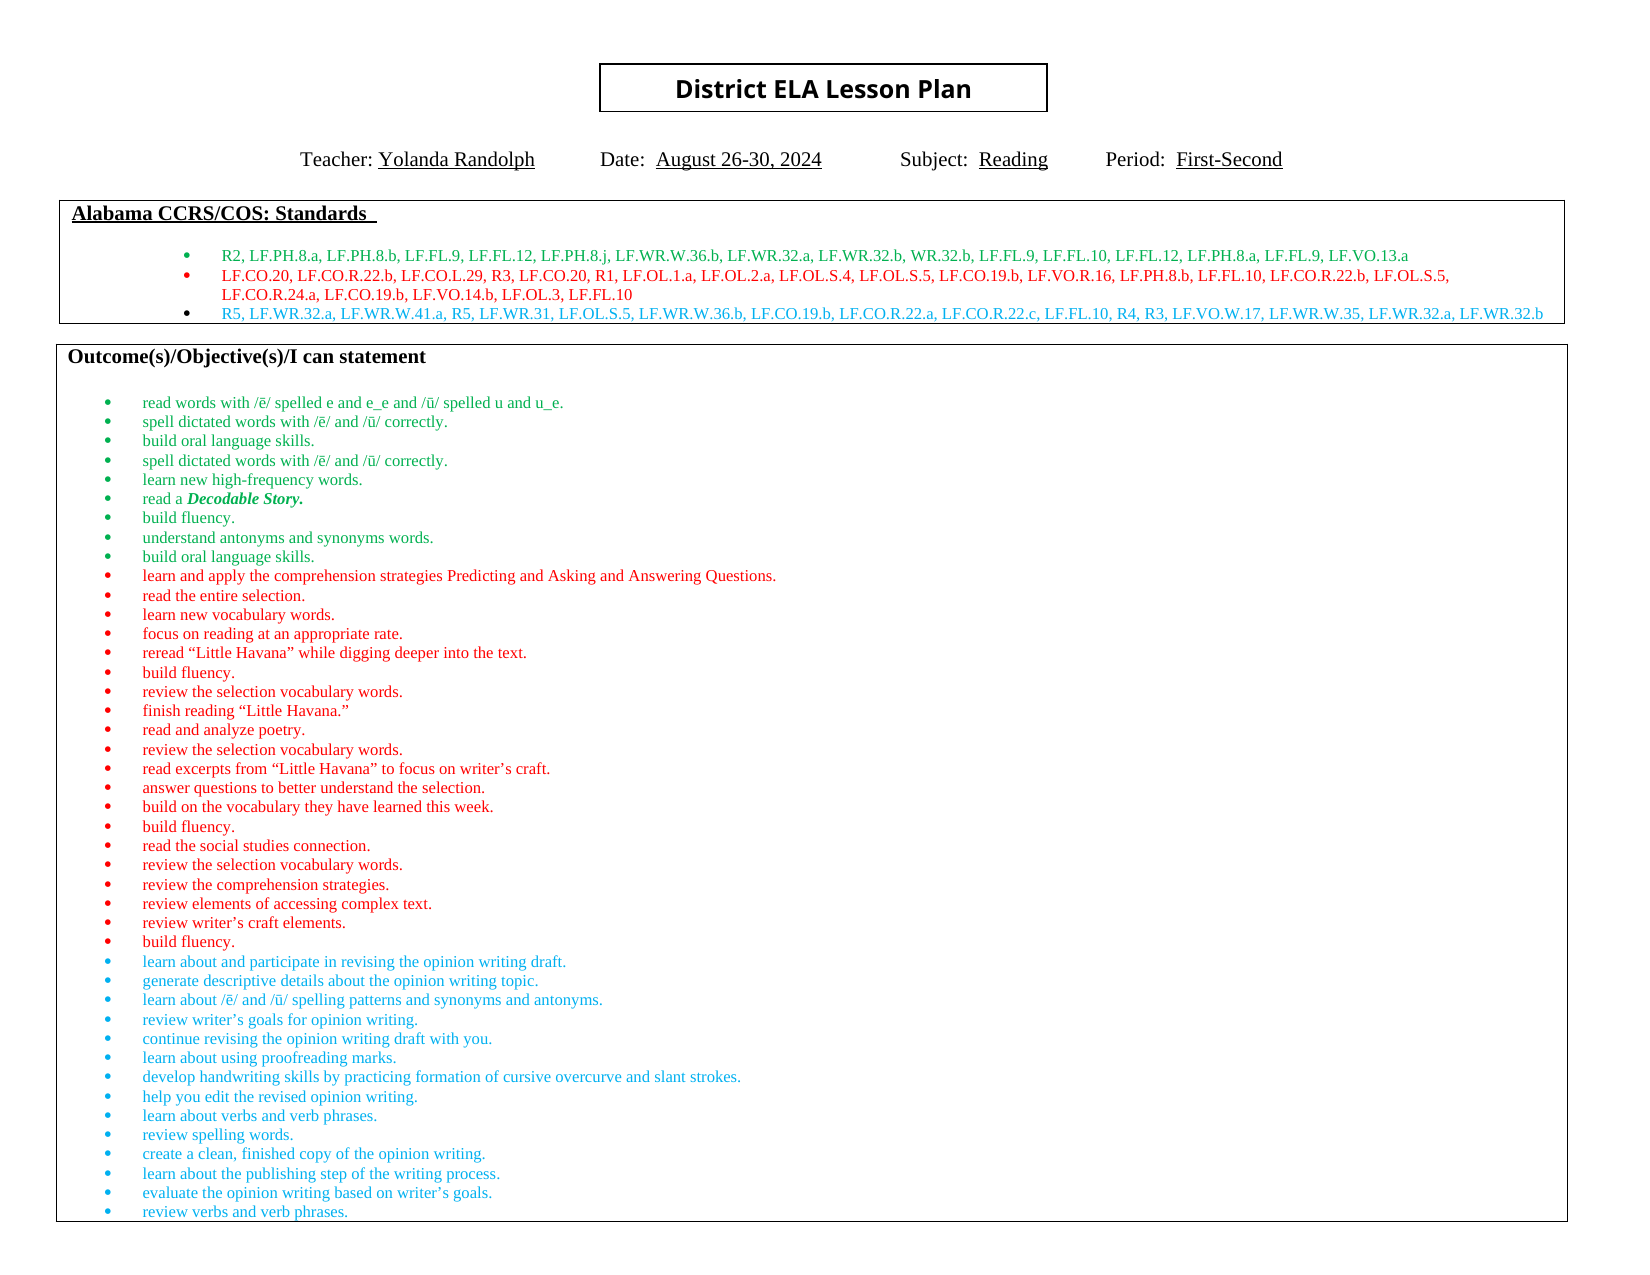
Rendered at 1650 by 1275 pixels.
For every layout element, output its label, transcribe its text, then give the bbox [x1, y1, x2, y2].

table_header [57, 345, 1567, 1221]
table_header Alabama CCRS/COS: Standards R2, LF.PH.8.a, LF.PH.8.b, LF.FL.9, LF.FL.12, LF.PH.8.j, LF.WR.W.36.b, LF.WR.32.a, LF.WR.32.b, WR.32.b, LF.FL.9, LF.FL.10, LF.FL.12, LF.PH.8.a, LF.FL.9, LF.VO.13.a LF.CO.20, LF.CO.R.22.b, LF.CO.L.29, R3, LF.CO.20, R1, LF.OL.1.a, LF.OL.2.a, LF.OL.S.4, LF.OL.S.5, LF.CO.19.b, LF.VO.R.16, LF.PH.8.b, LF.FL.10, LF.CO.R.22.b, LF.OL.S.5, LF.CO.R.24.a, LF.CO.19.b, LF.VO.14.b, LF.OL.3, LF.FL.10 R5, LF.WR.32.a, LF.WR.W.41.a, R5, LF.WR.31, LF.OL.S.5, LF.WR.W.36.b, LF.CO.19.b, LF.CO.R.22.a, LF.CO.R.22.c, LF.FL.10, R4, R3, LF.VO.W.17, LF.WR.W.35, LF.WR.32.a, LF.WR.32.b [60, 201, 1564, 323]
text Teacher: Yolanda Randolph Date: August 26-30, 2024 Subject: Reading Period: First-Second [225, 147, 1575, 171]
